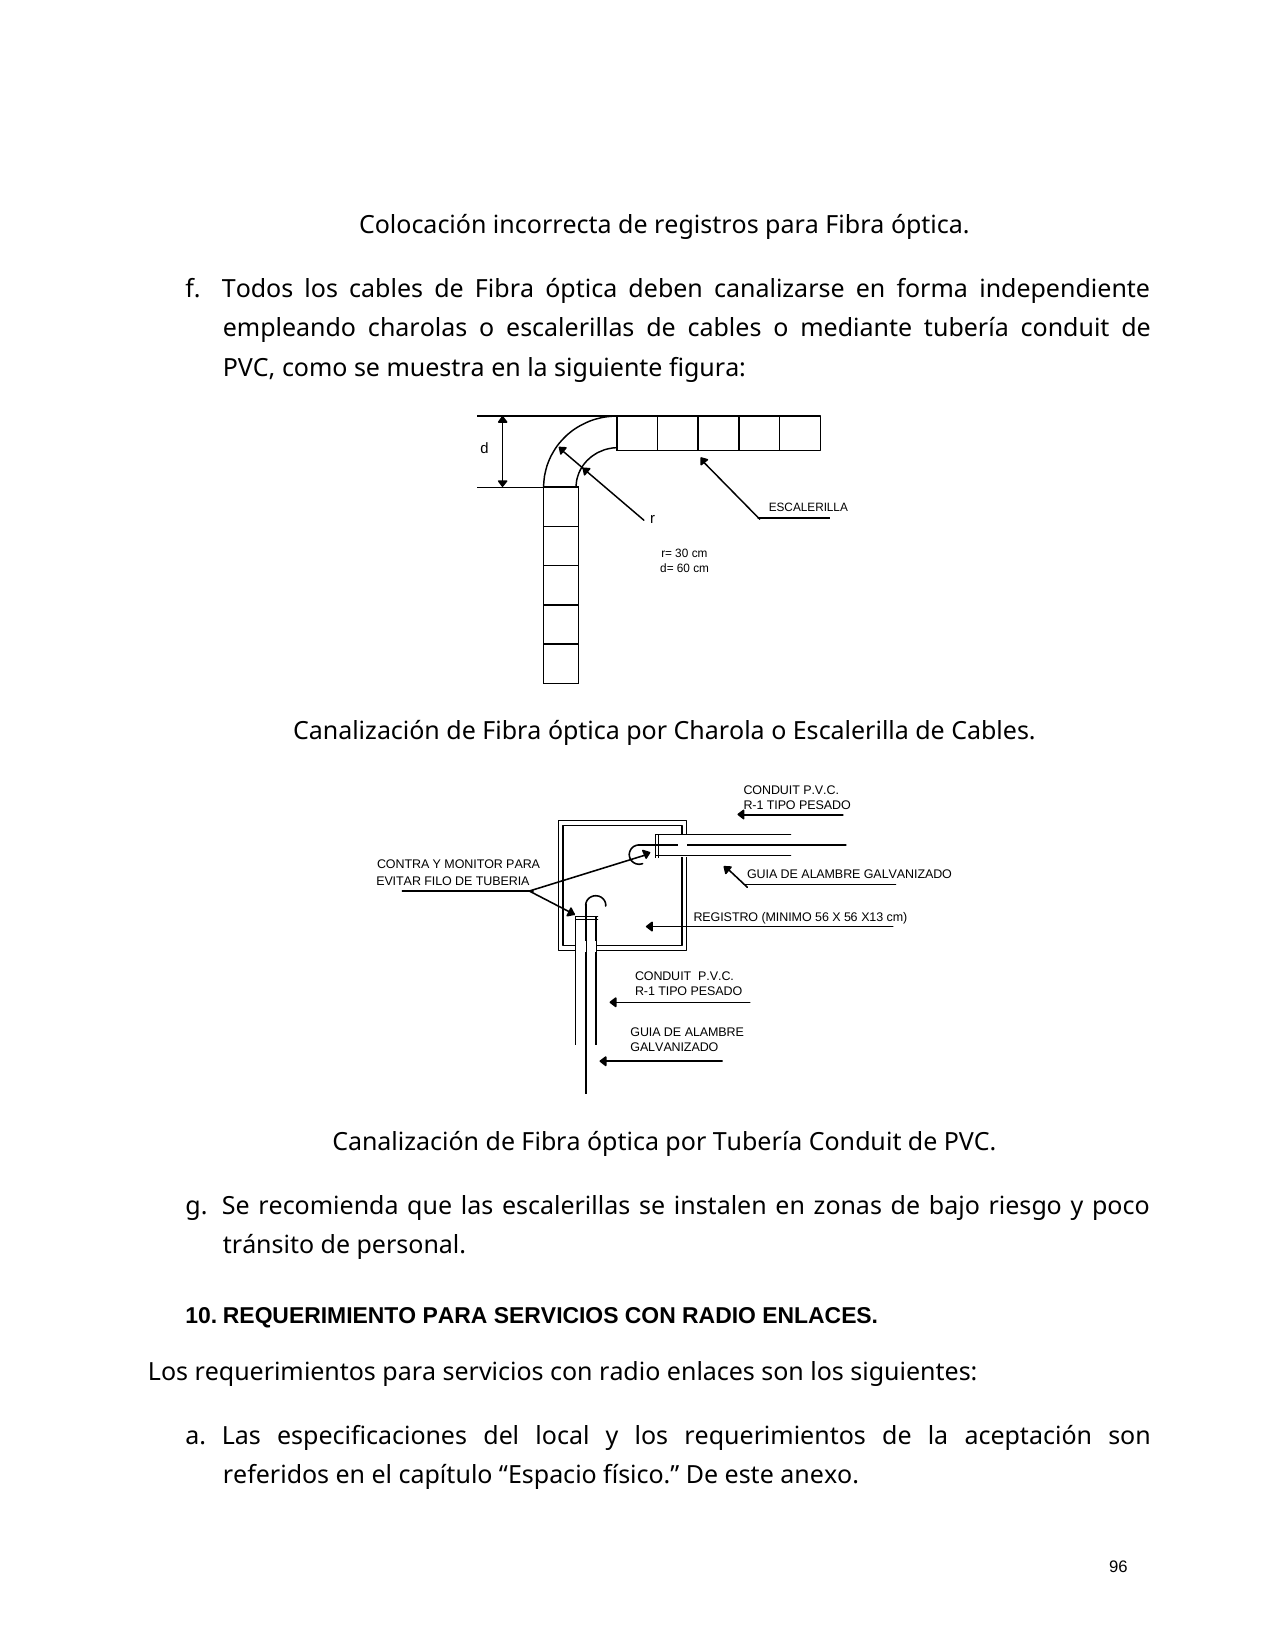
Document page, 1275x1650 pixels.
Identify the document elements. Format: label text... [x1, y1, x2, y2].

text Canalización de Fibra óptica por Tubería Conduit de PVC. [177, 1124, 1152, 1158]
list Las especificaciones del local y los requerimientos de la aceptación son referidos en el capítulo “Espacio físico.” De este anexo. [185, 1418, 1152, 1491]
text Colocación incorrecta de registros para Fibra óptica. [177, 207, 1152, 241]
list REQUERIMIENTO PARA SERVICIOS CON RADIO ENLACES. [185, 1291, 1127, 1329]
text Canalización de Fibra óptica por Charola o Escalerilla de Cables. [177, 713, 1152, 747]
list Se recomienda que las escalerillas se instalen en zonas de bajo riesgo y poco tránsito de personal. [185, 1188, 1152, 1261]
list Todos los cables de Fibra óptica deben canalizarse en forma independiente empleando charolas o escalerillas de cables o mediante tubería conduit de PVC, como se muestra en la siguiente figura: [185, 271, 1152, 383]
text Los requerimientos para servicios con radio enlaces son los siguientes: [148, 1354, 1152, 1388]
